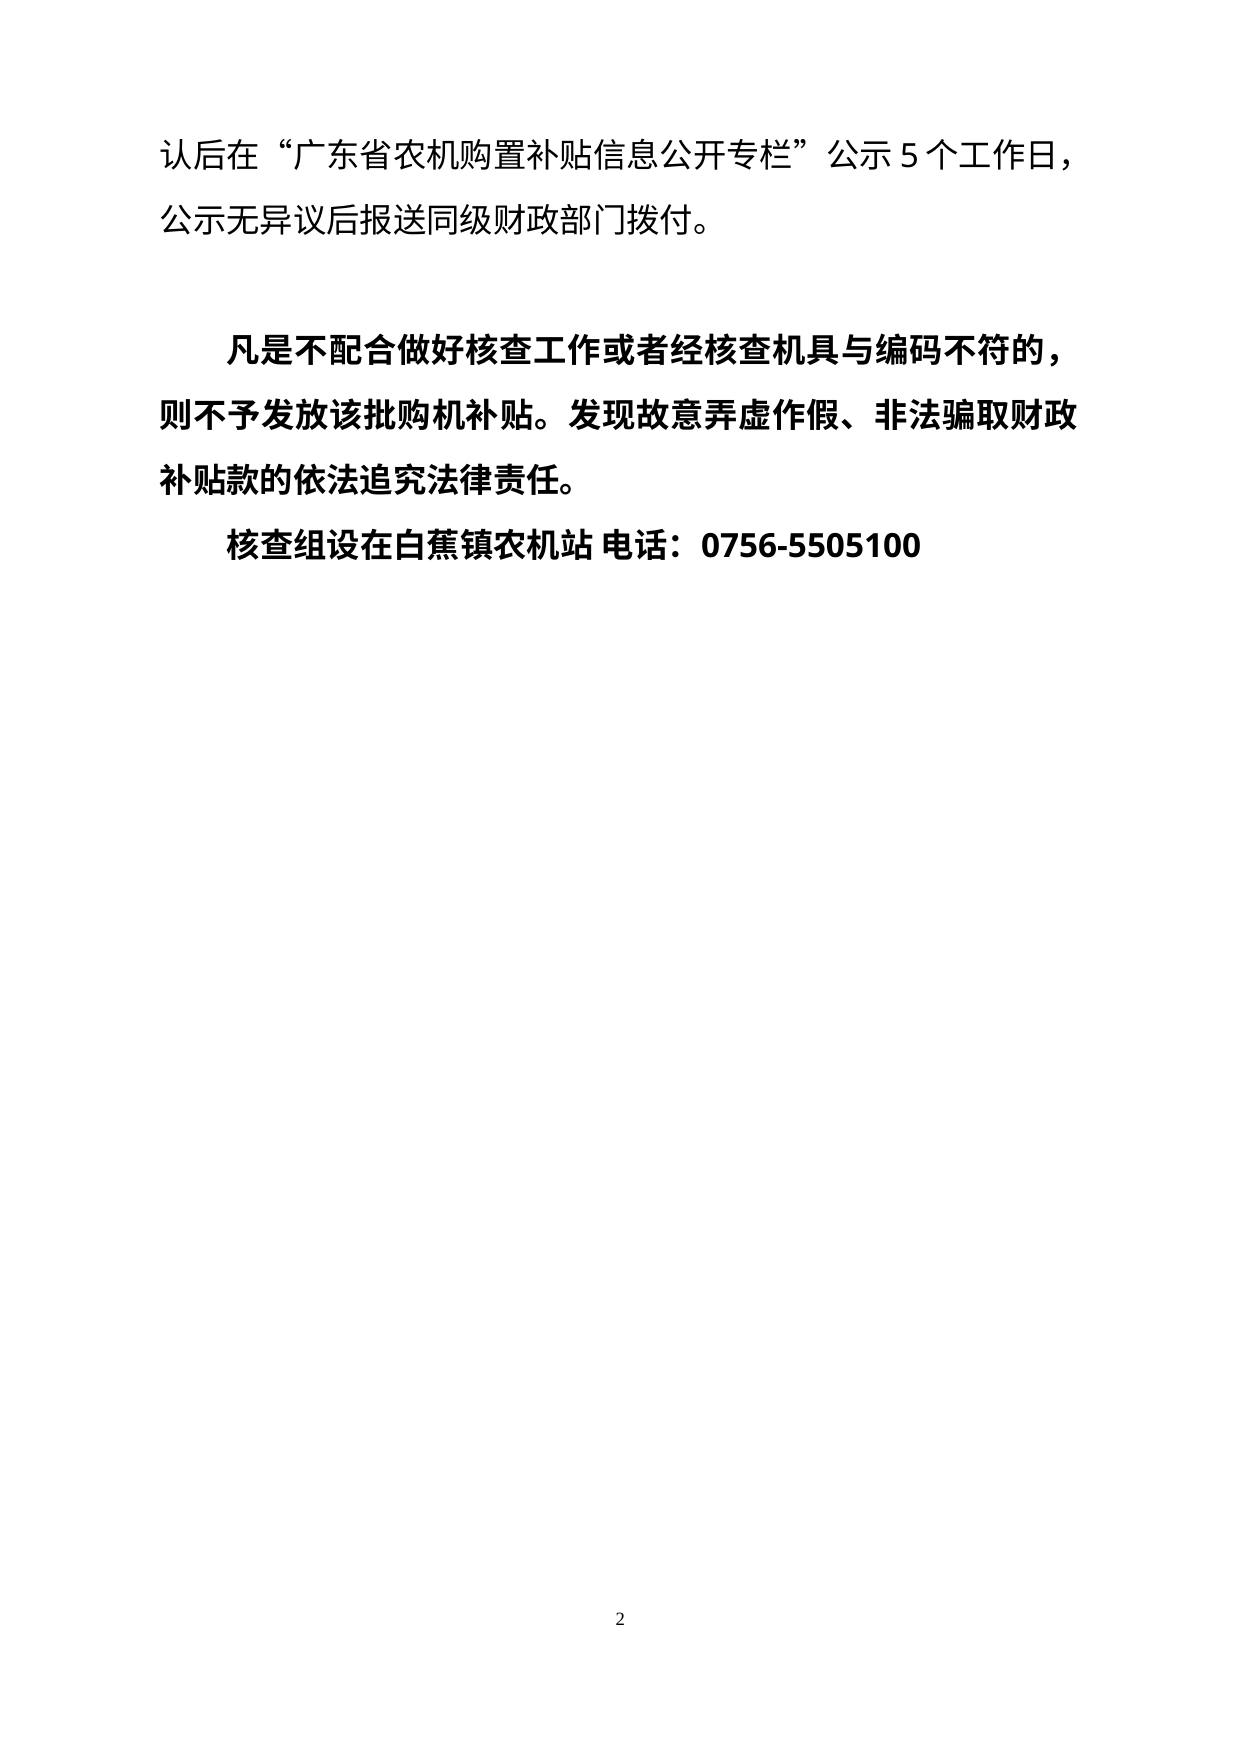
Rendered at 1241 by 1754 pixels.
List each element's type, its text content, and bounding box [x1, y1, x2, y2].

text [159, 121, 1083, 251]
text 核查组设在白蕉镇农机站 电话：0756-5505100 [159, 511, 1081, 576]
text 凡是不配合做好核查工作或者经核查机具与编码不符的，则不予发放该批购机补贴。发现故意弄虚作假、非法骗取财政补贴款的依法追究法律责任。 [159, 316, 1081, 511]
